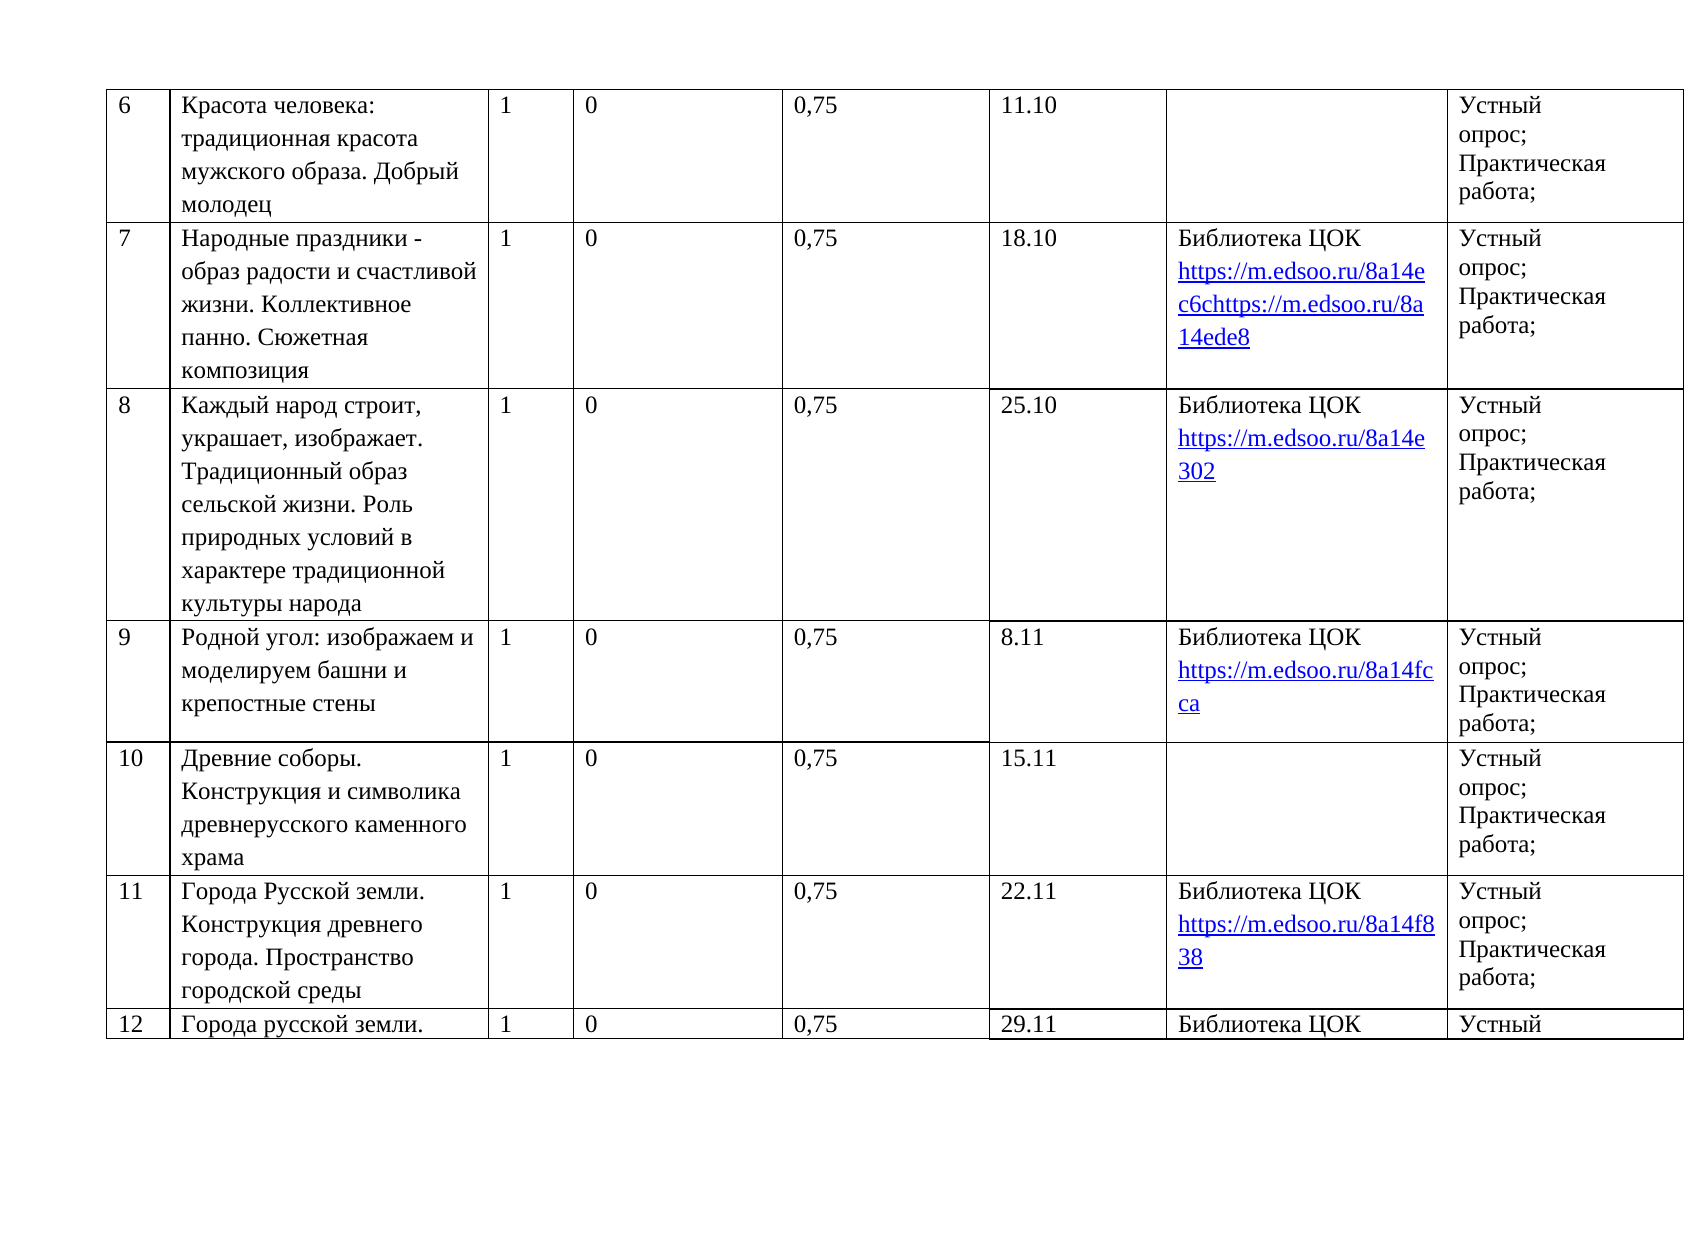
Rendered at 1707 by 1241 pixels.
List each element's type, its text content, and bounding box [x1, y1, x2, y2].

table_cell 0,75 [783, 876, 989, 1008]
table_cell 10 [107, 743, 169, 875]
table_cell 1 [489, 743, 573, 875]
table_cell 0,75 [783, 389, 989, 620]
table_cell 22.11 [990, 876, 1166, 1008]
table_cell 1 [489, 389, 573, 620]
table_cell Древние соборы. Конструкция и символика древнерусского каменного храма [171, 743, 488, 875]
table_cell Устный опрос; Практическая работа; [1448, 390, 1683, 620]
table_cell 15.11 [990, 743, 1166, 875]
table_cell [1167, 90, 1447, 222]
table_cell 0 [574, 389, 782, 620]
table_cell 0 [574, 223, 782, 388]
table_cell 6 [107, 90, 169, 222]
table_cell 0 [574, 876, 782, 1008]
table_cell 8.11 [990, 622, 1166, 741]
table_cell Библиотека ЦОК https://m.edsoo.ru/8a14e302 [1167, 390, 1447, 620]
table_cell 25.10 [990, 390, 1166, 620]
table_cell 0 [574, 1009, 782, 1038]
table_cell 0,75 [783, 90, 989, 222]
table_cell Библиотека ЦОК https://m.edsoo.ru/8a14ec6chttps://m.edsoo.ru/8a14ede8 [1167, 223, 1447, 388]
table_cell Библиотека ЦОК https://m.edsoo.ru/8a14fcca [1167, 622, 1447, 741]
table_cell Города Русской земли. Конструкция древнего города. Пространство городской среды [171, 876, 488, 1008]
table_cell 11 [107, 876, 169, 1008]
table_cell 8 [107, 389, 169, 620]
table_cell [1167, 743, 1447, 875]
table_cell 18.10 [990, 223, 1166, 388]
table_cell 1 [489, 1009, 573, 1038]
table_cell 0,75 [783, 743, 989, 875]
table_cell Устный опрос; Практическая работа; [1448, 622, 1683, 741]
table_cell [171, 1009, 488, 1038]
table_cell 1 [489, 223, 573, 388]
table_cell 0 [574, 621, 782, 741]
table_cell 9 [107, 621, 169, 741]
table_cell 0 [574, 90, 782, 222]
table_cell Народные праздники - образ радости и счастливой жизни. Коллективное панно. Сюжетная композиция [171, 223, 488, 388]
table_cell Устный опрос; Практическая работа; [1448, 223, 1683, 388]
table_cell 0,75 [783, 1009, 989, 1038]
table_cell 12 [107, 1009, 169, 1038]
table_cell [1448, 90, 1683, 222]
table_cell 7 [107, 223, 169, 388]
table_cell 11.10 [990, 90, 1166, 222]
table_cell 0 [574, 743, 782, 875]
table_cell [1448, 1010, 1683, 1038]
table_cell 0,75 [783, 223, 989, 388]
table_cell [1167, 1010, 1447, 1038]
table_cell Устный опрос; Практическая работа; [1448, 876, 1683, 1008]
table_cell Устный опрос; Практическая работа; [1448, 743, 1683, 875]
table_cell 0,75 [783, 621, 989, 741]
table_cell 1 [489, 876, 573, 1008]
table_cell 1 [489, 621, 573, 741]
table_cell 1 [489, 90, 573, 222]
table_cell Родной угол: изображаем и моделируем башни и крепостные стены [171, 621, 488, 741]
table_cell Библиотека ЦОК https://m.edsoo.ru/8a14f838 [1167, 876, 1447, 1008]
table_cell Красота человека: традиционная красота мужского образа. Добрый молодец [171, 90, 488, 222]
table_cell Каждый народ строит, украшает, изображает. Традиционный образ сельской жизни. Роль природных условий в характере традиционной культуры народа [171, 389, 488, 620]
table_cell 29.11 [990, 1010, 1166, 1038]
